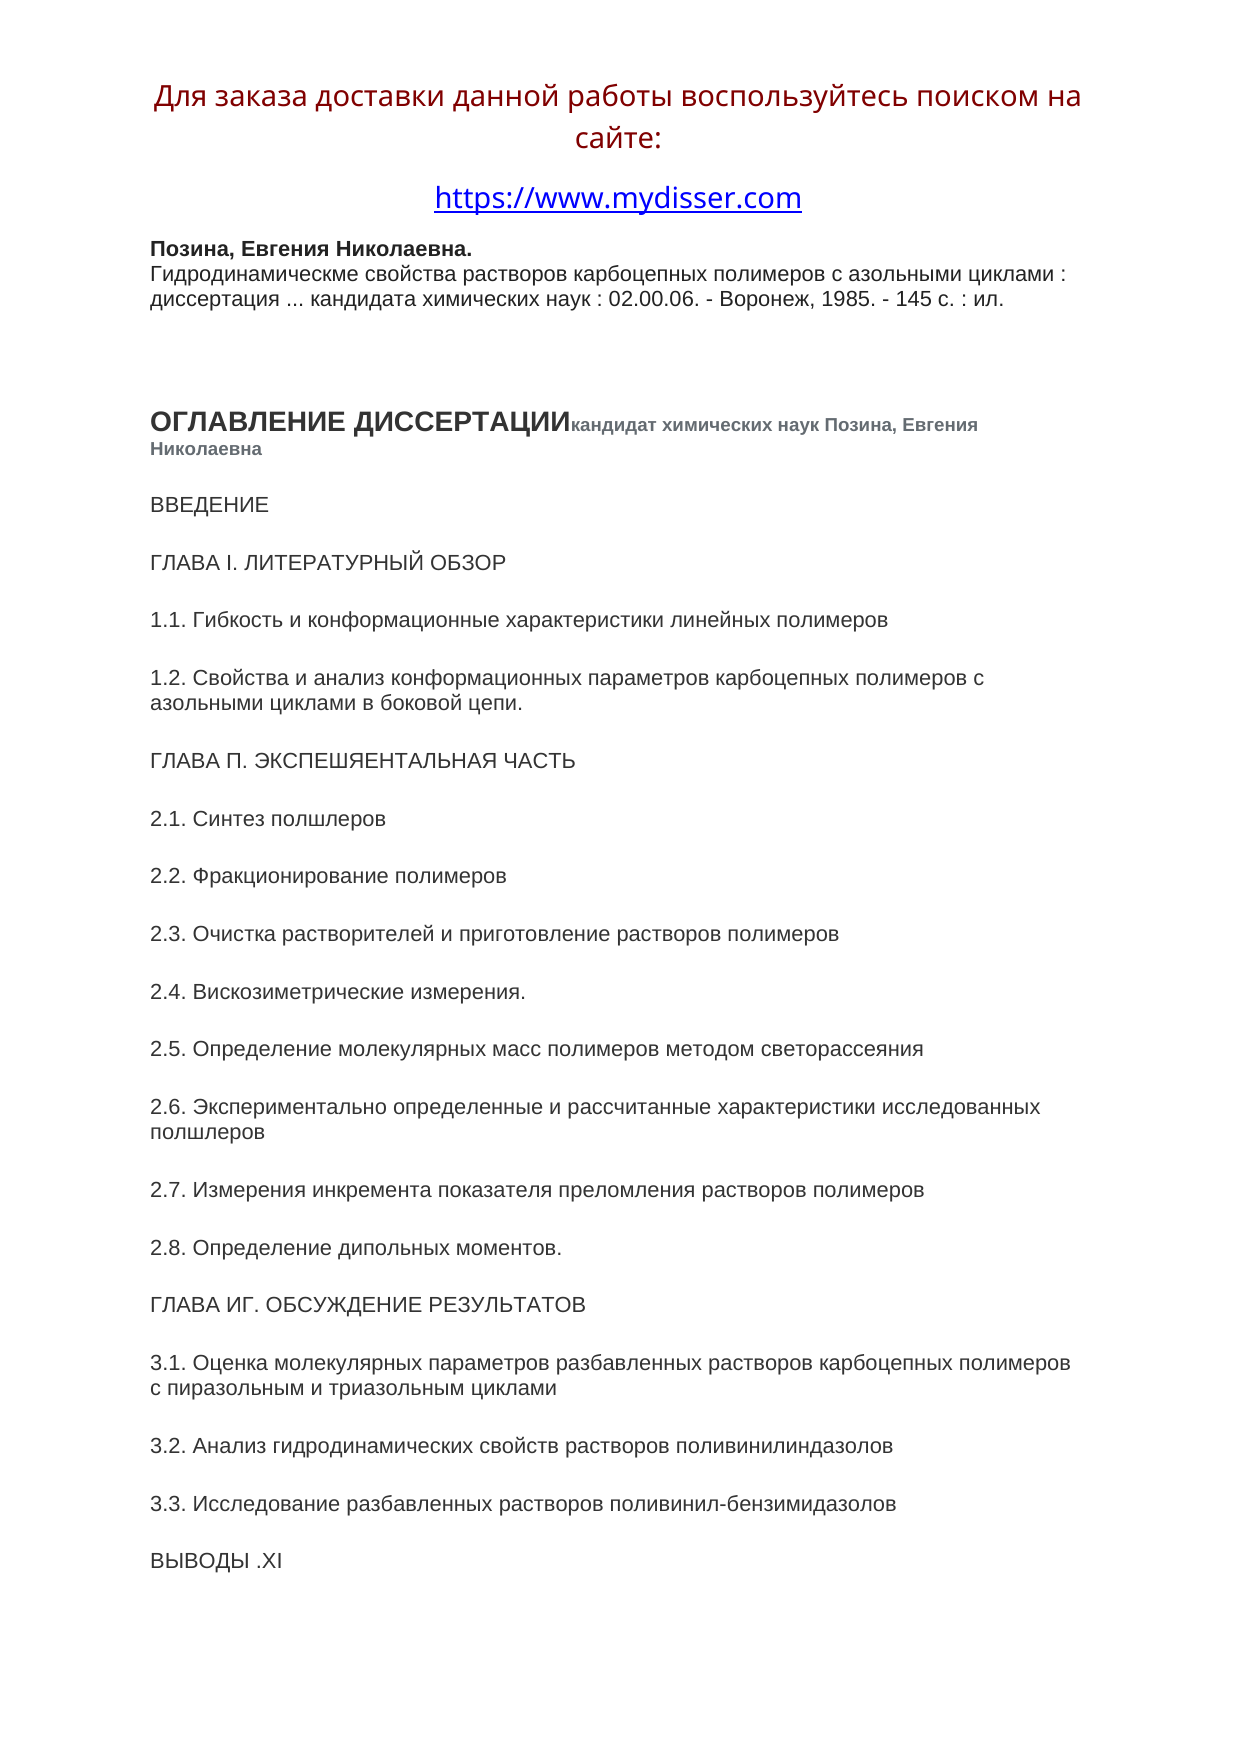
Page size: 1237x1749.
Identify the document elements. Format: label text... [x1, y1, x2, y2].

text 2.6. Экспериментально определенные и рассчитанные характеристики исследованных полшлеров [150, 1094, 1086, 1144]
text 2.3. Очистка растворителей и приготовление растворов полимеров [150, 921, 1086, 946]
text 1.1. Гибкость и конформационные характеристики линейных полимеров [150, 607, 1086, 632]
text 2.5. Определение молекулярных масс полимеров методом светорассеяния [150, 1036, 1086, 1061]
text ГЛАВА ИГ. ОБСУЖДЕНИЕ РЕЗУЛЬТАТОВ [150, 1292, 1086, 1317]
text 3.3. Исследование разбавленных растворов поливинил-бензимидазолов [150, 1491, 1086, 1516]
text ГЛАВА П. ЭКСПЕШЯЕНТАЛЬНАЯ ЧАСТЬ [150, 748, 1086, 773]
text 2.4. Вискозиметрические измерения. [150, 978, 1086, 1004]
text 1.2. Свойства и анализ конформационных параметров карбоцепных полимеров с азольными циклами в боковой цепи. [150, 665, 1086, 715]
text Позина, Евгения Николаевна. Гидродинамическме свойства растворов карбоцепных полимеров с азольными циклами : диссертация ... кандидата химических наук : 02.00.06. - Воронеж, 1985. - 145 с. : ил. [150, 236, 1086, 311]
text ГЛАВА I. ЛИТЕРАТУРНЫЙ ОБЗОР [150, 549, 1086, 574]
text 3.2. Анализ гидродинамических свойств растворов поливинилиндазолов [150, 1433, 1086, 1458]
text ВЫВОДЫ .XI [150, 1548, 1086, 1573]
text ВВЕДЕНИЕ [150, 492, 1086, 517]
text 2.7. Измерения инкремента показателя преломления растворов полимеров [150, 1177, 1086, 1202]
text 2.1. Синтез полшлеров [150, 805, 1086, 831]
subtitle Оглавление диссертациикандидат химических наук Позина, Евгения Николаевна [150, 405, 1086, 459]
text 2.8. Определение дипольных моментов. [150, 1234, 1086, 1260]
text 2.2. Фракционирование полимеров [150, 863, 1086, 888]
text 3.1. Оценка молекулярных параметров разбавленных растворов карбоцепных полимеров с пиразольным и триазольным циклами [150, 1350, 1086, 1400]
